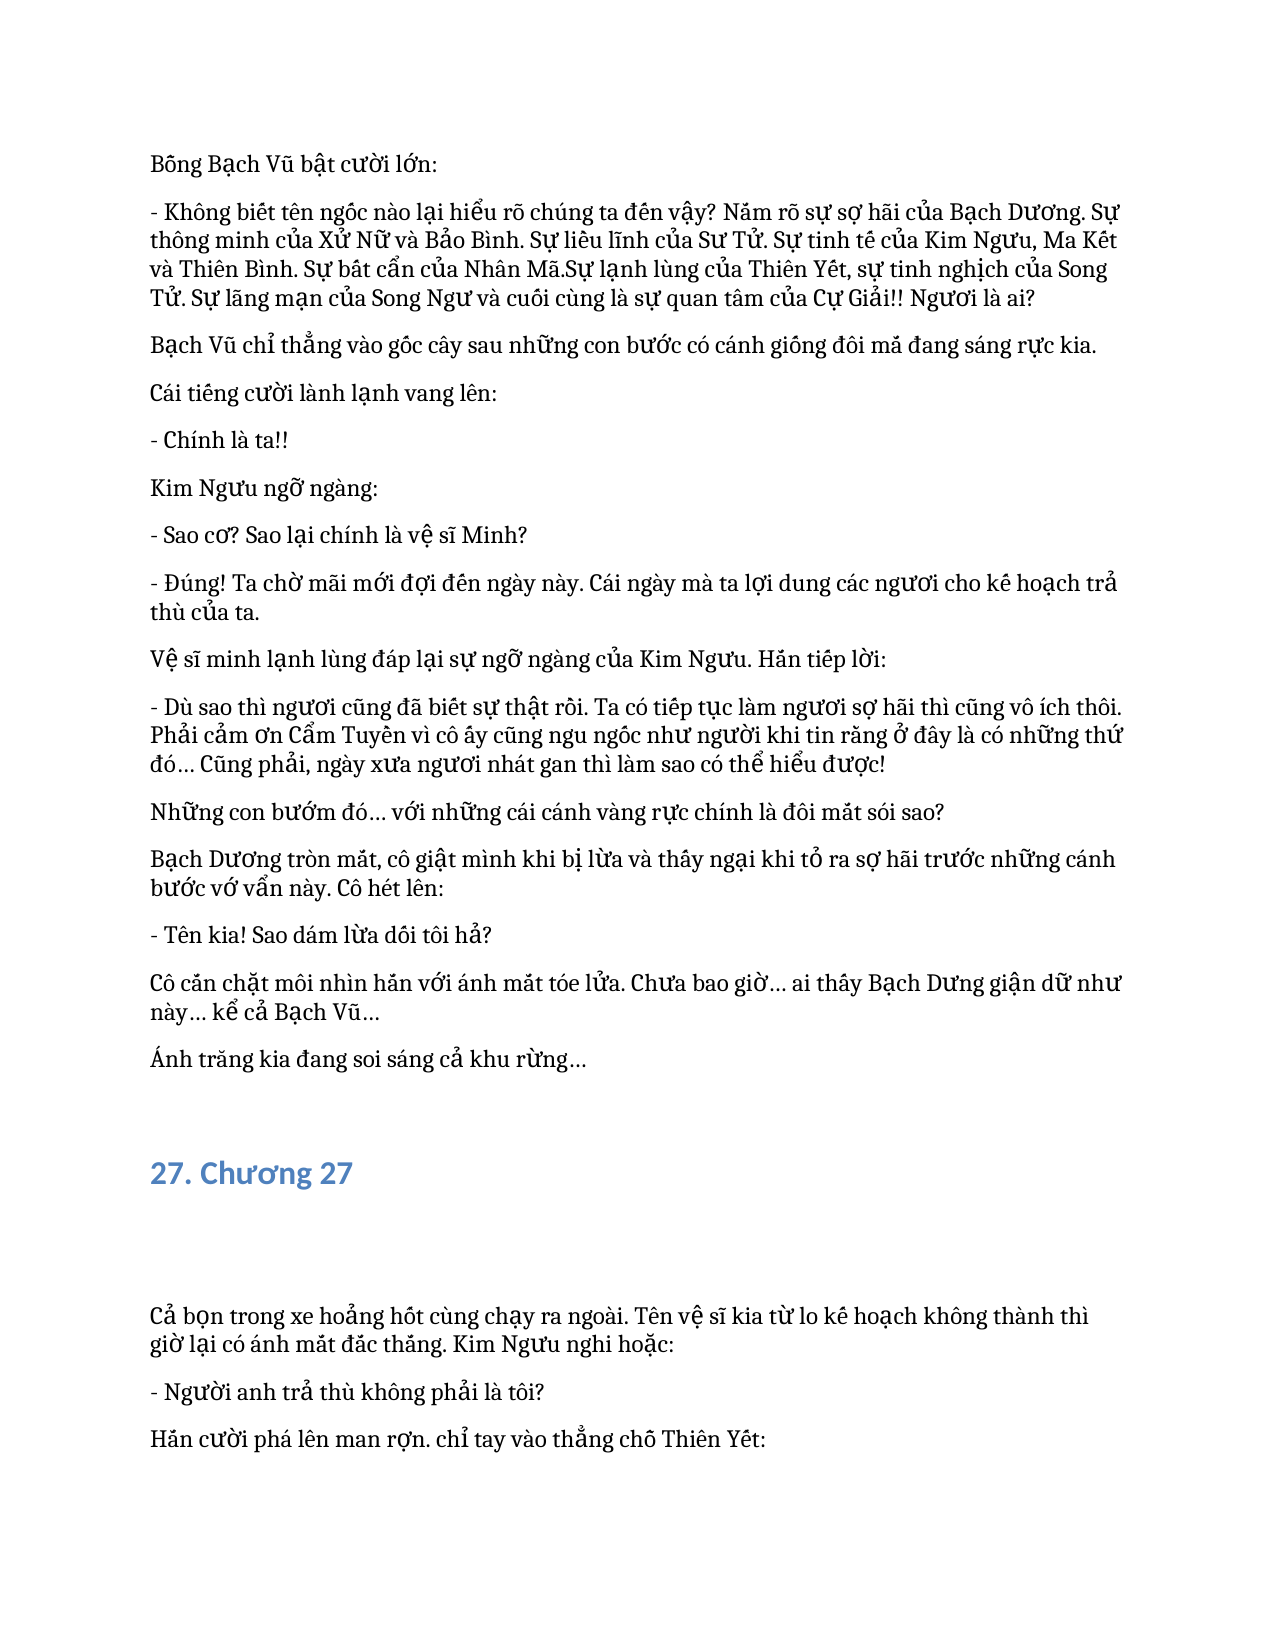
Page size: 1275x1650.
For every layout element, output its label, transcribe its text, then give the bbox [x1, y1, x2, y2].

text - Người anh trả thù không phải là tôi? [150, 1378, 1125, 1407]
text Cái tiếng cười lành lạnh vang lên: [150, 379, 1125, 407]
text - Chính là ta!! [150, 426, 1125, 455]
text Hắn cười phá lên man rợn. chỉ tay vào thẳng chỗ Thiên Yết: [150, 1425, 1125, 1454]
text Cả bọn trong xe hoảng hốt cùng chạy ra ngoài. Tên vệ sĩ kia từ lo kế hoạch không thành thì giờ lại có ánh mắt đắc thắng. Kim Ngưu nghi hoặc: [150, 1302, 1125, 1359]
text - Tên kia! Sao dám lừa dối tôi hả? [150, 921, 1125, 950]
text - Sao cơ? Sao lại chính là vệ sĩ Minh? [150, 521, 1125, 550]
text - Đúng! Ta chờ mãi mới đợi đến ngày này. Cái ngày mà ta lợi dung các ngươi cho kế hoạch trả thù của ta. [150, 569, 1125, 626]
subtitle 27. Chương 27 [150, 1152, 1125, 1193]
text Những con bướm đó… với những cái cánh vàng rực chính là đôi mắt sói sao? [150, 797, 1125, 826]
text Bỗng Bạch Vũ bật cười lớn: [150, 150, 1125, 179]
text - Không biết tên ngốc nào lại hiểu rõ chúng ta đến vậy? Nắm rõ sự sợ hãi của Bạch Dương. Sự thông minh của Xử Nữ và Bảo Bình. Sự liều lĩnh của Sư Tử. Sự tinh tế của Kim Ngưu, Ma Kết và Thiên Bình. Sự bất cẩn của Nhân Mã.Sự lạnh lùng của Thiên Yết, sự tinh nghịch của Song Tử. Sự lãng mạn của Song Ngư và cuối cùng là sự quan tâm của Cự Giải!! Ngươi là ai? [150, 197, 1125, 312]
text Bạch Dương tròn mắt, cô giật mình khi bị lừa và thấy ngại khi tỏ ra sợ hãi trước những cánh bước vớ vẩn này. Cô hét lên: [150, 845, 1125, 902]
text Kim Ngưu ngỡ ngàng: [150, 474, 1125, 502]
text - Dù sao thì ngươi cũng đã biết sự thật rồi. Ta có tiếp tục làm ngươi sợ hãi thì cũng vô ích thôi. Phải cảm ơn Cẩm Tuyền vì cô ấy cũng ngu ngốc như người khi tin rằng ở đây là có những thứ đó… Cũng phải, ngày xưa ngươi nhát gan thì làm sao có thể hiểu được! [150, 692, 1125, 779]
text Ánh trăng kia đang soi sáng cả khu rừng… [150, 1045, 1125, 1131]
text Vệ sĩ minh lạnh lùng đáp lại sự ngỡ ngàng của Kim Ngưu. Hắn tiếp lời: [150, 645, 1125, 674]
text Cô cắn chặt môi nhìn hắn với ánh mắt tóe lửa. Chưa bao giờ… ai thấy Bạch Dưng giận dữ như này… kể cả Bạch Vũ… [150, 969, 1125, 1026]
text Bạch Vũ chỉ thẳng vào gốc cây sau những con bước có cánh giống đôi mắ đang sáng rực kia. [150, 331, 1125, 360]
